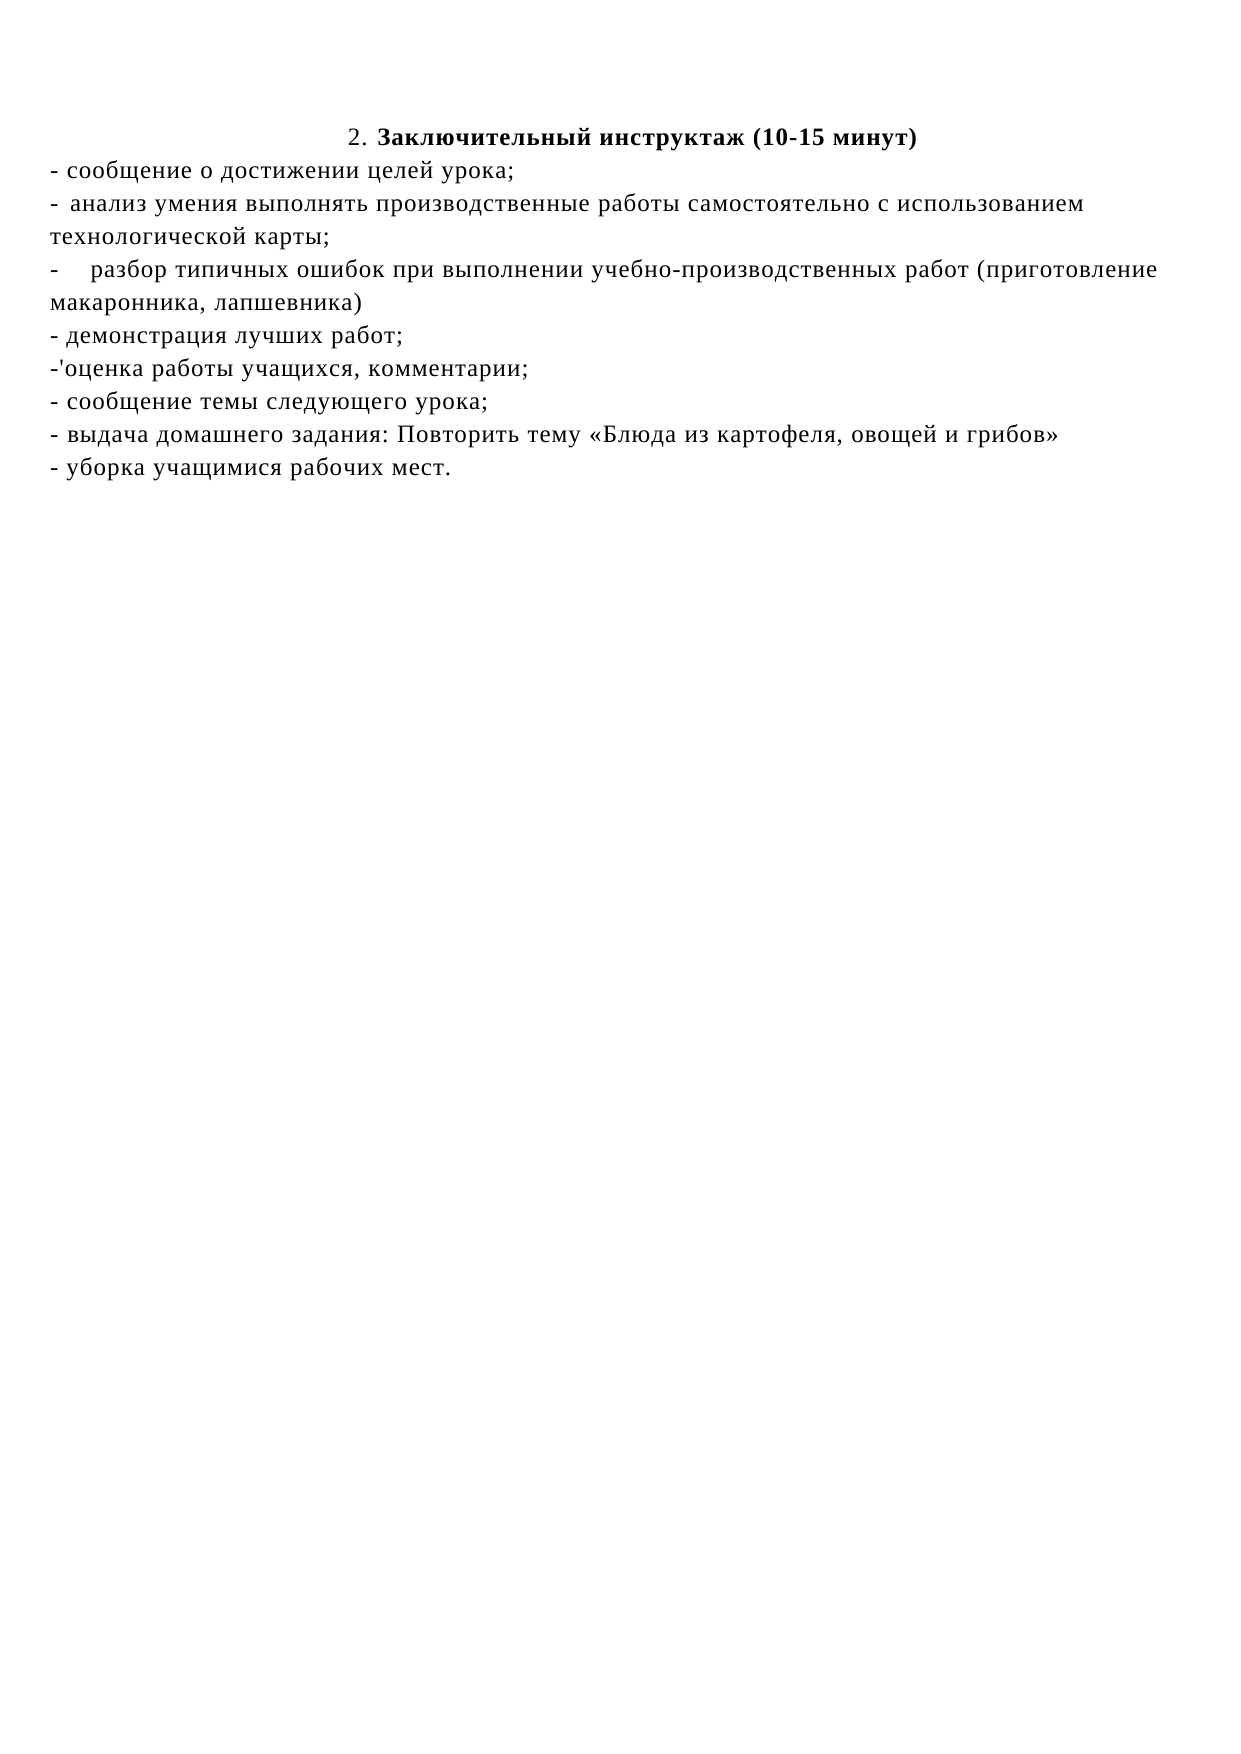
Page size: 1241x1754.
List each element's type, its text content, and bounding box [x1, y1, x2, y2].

list уборка учащимися рабочих мест. [50, 449, 1196, 482]
list анализ умения выполнять производственные работы самостоятельно с использованием технологической карты; [50, 185, 1169, 251]
list разбор типичных ошибок при выполнении учебно-производственных работ (приготовление макаронника, лапшевника) [50, 251, 1169, 317]
list сообщение о достижении целей урока; [50, 152, 1196, 185]
list Заключительный инструктаж (10-15 минут) [348, 119, 1196, 152]
list сообщение темы следующего урока; [50, 383, 1196, 416]
text -'оценка работы учащихся, комментарии; [50, 350, 1196, 383]
list выдача домашнего задания: Повторить тему «Блюда из картофеля, овощей и грибов» [50, 416, 1196, 449]
list демонстрация лучших работ; [50, 317, 1196, 350]
